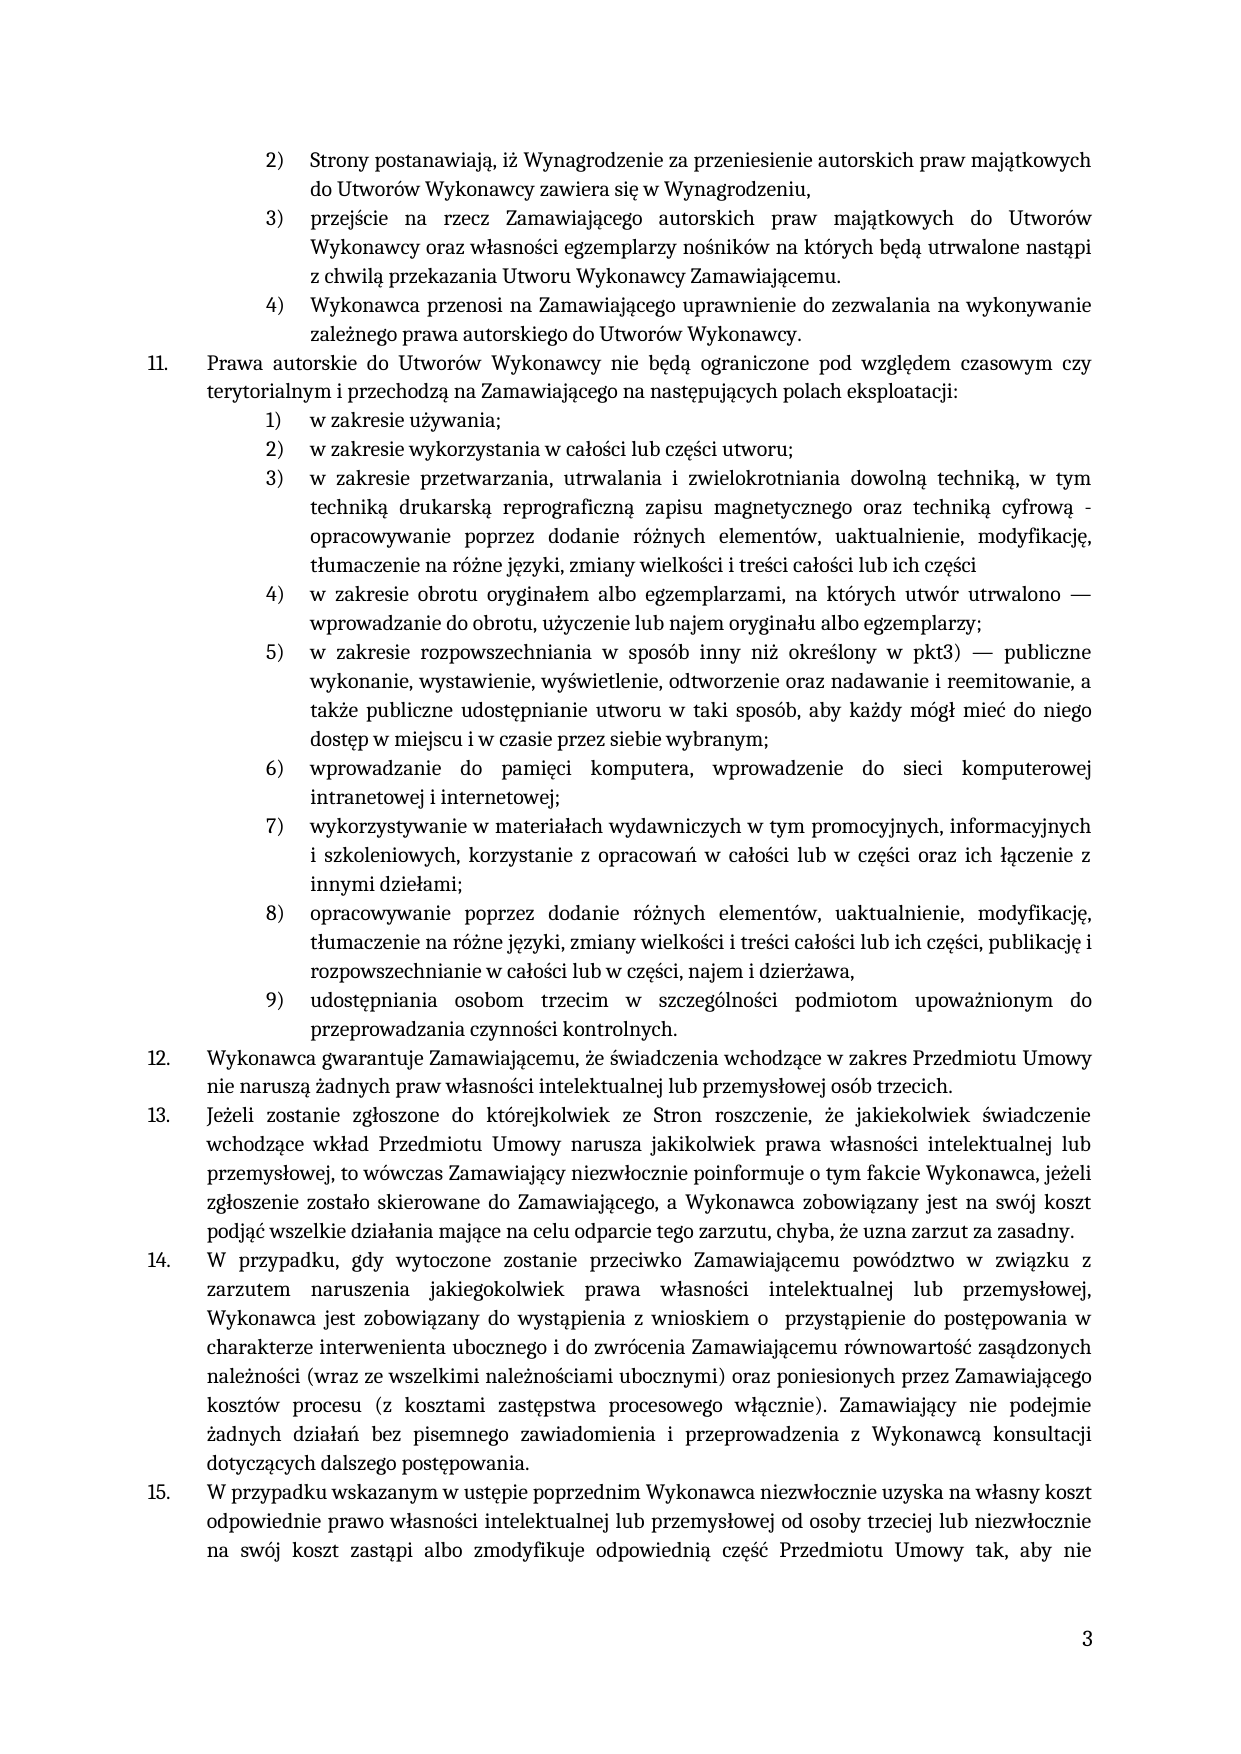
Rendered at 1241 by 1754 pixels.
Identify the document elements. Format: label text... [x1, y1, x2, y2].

list Strony postanawiają, iż Wynagrodzenie za przeniesienie autorskich praw majątkowych do Utworów Wykonawcy zawiera się w Wynagrodzeniu, [266, 148, 1093, 202]
list przejście na rzecz Zamawiającego autorskich praw majątkowych do Utworów Wykonawcy oraz własności egzemplarzy nośników na których będą utrwalone nastąpi z chwilą przekazania Utworu Wykonawcy Zamawiającemu. [266, 206, 1093, 289]
list wprowadzanie do pamięci komputera, wprowadzenie do sieci komputerowej intranetowej i internetowej; [266, 756, 1093, 810]
list udostępniania osobom trzecim w szczególności podmiotom upoważnionym do przeprowadzania czynności kontrolnych. [266, 987, 1093, 1042]
list w zakresie wykorzystania w całości lub części utworu; [266, 437, 1093, 462]
list Wykonawca przenosi na Zamawiającego uprawnienie do zezwalania na wykonywanie zależnego prawa autorskiego do Utworów Wykonawcy. [266, 292, 1093, 347]
list w zakresie przetwarzania, utrwalania i zwielokrotniania dowolną techniką, w tym techniką drukarską reprograficzną zapisu magnetycznego oraz techniką cyfrową - opracowywanie poprzez dodanie różnych elementów, uaktualnienie, modyfikację, tłumaczenie na różne języki, zmiany wielkości i treści całości lub ich części [266, 466, 1093, 578]
list w zakresie używania; [266, 408, 1093, 433]
list Prawa autorskie do Utworów Wykonawcy nie będą ograniczone pod względem czasowym czy terytorialnym i przechodzą na Zamawiającego na następujących polach eksploatacji: [148, 350, 1093, 404]
list Wykonawca gwarantuje Zamawiającemu, że świadczenia wchodzące w zakres Przedmiotu Umowy nie naruszą żadnych praw własności intelektualnej lub przemysłowej osób trzecich. [148, 1045, 1093, 1099]
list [148, 1480, 1093, 1563]
list w zakresie rozpowszechniania w sposób inny niż określony w pkt3) — publiczne wykonanie, wystawienie, wyświetlenie, odtworzenie oraz nadawanie i reemitowanie, a także publiczne udostępnianie utworu w taki sposób, aby każdy mógł mieć do niego dostęp w miejscu i w czasie przez siebie wybranym; [266, 640, 1093, 752]
list w zakresie obrotu oryginałem albo egzemplarzami, na których utwór utrwalono — wprowadzanie do obrotu, użyczenie lub najem oryginału albo egzemplarzy; [266, 582, 1093, 636]
list Jeżeli zostanie zgłoszone do którejkolwiek ze Stron roszczenie, że jakiekolwiek świadczenie wchodzące wkład Przedmiotu Umowy narusza jakikolwiek prawa własności intelektualnej lub przemysłowej, to wówczas Zamawiający niezwłocznie poinformuje o tym fakcie Wykonawca, jeżeli zgłoszenie zostało skierowane do Zamawiającego, a Wykonawca zobowiązany jest na swój koszt podjąć wszelkie działania mające na celu odparcie tego zarzutu, chyba, że uzna zarzut za zasadny. [148, 1103, 1093, 1244]
list opracowywanie poprzez dodanie różnych elementów, uaktualnienie, modyfikację, tłumaczenie na różne języki, zmiany wielkości i treści całości lub ich części, publikację i rozpowszechnianie w całości lub w części, najem i dzierżawa, [266, 901, 1093, 984]
list W przypadku, gdy wytoczone zostanie przeciwko Zamawiającemu powództwo w związku z zarzutem naruszenia jakiegokolwiek prawa własności intelektualnej lub przemysłowej, Wykonawca jest zobowiązany do wystąpienia z wnioskiem o przystąpienie do postępowania w charakterze interwenienta ubocznego i do zwrócenia Zamawiającemu równowartość zasądzonych należności (wraz ze wszelkimi należnościami ubocznymi) oraz poniesionych przez Zamawiającego kosztów procesu (z kosztami zastępstwa procesowego włącznie). Zamawiający nie podejmie żadnych działań bez pisemnego zawiadomienia i przeprowadzenia z Wykonawcą konsultacji dotyczących dalszego postępowania. [148, 1248, 1093, 1476]
list wykorzystywanie w materiałach wydawniczych w tym promocyjnych, informacyjnych i szkoleniowych, korzystanie z opracowań w całości lub w części oraz ich łączenie z innymi dziełami; [266, 814, 1093, 897]
